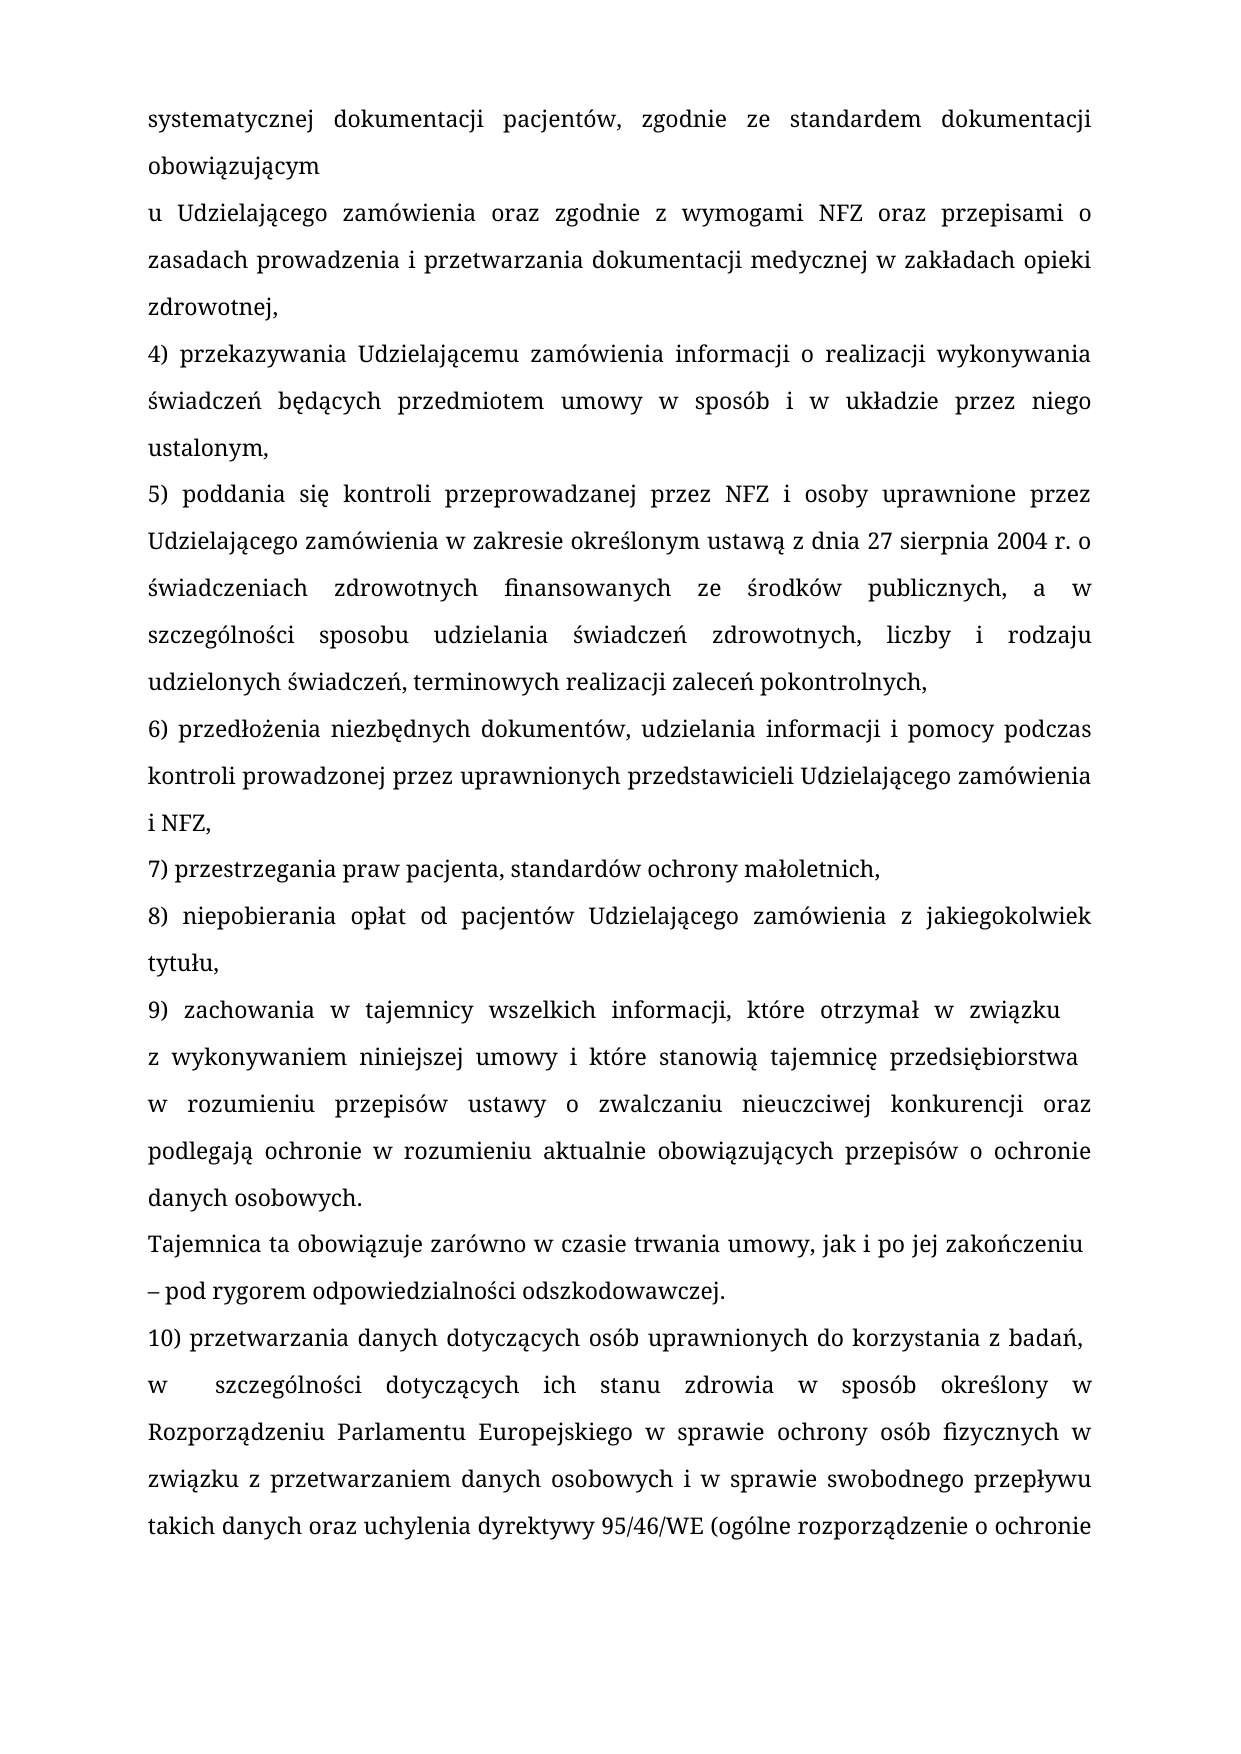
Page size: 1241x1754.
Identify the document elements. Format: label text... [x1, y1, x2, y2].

text 7) przestrzegania praw pacjenta, standardów ochrony małoletnich, [148, 853, 1092, 885]
text 4) przekazywania Udzielającemu zamówienia informacji o realizacji wykonywania świadczeń będących przedmiotem umowy w sposób i w układzie przez niego ustalonym, [148, 338, 1092, 463]
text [148, 1322, 1092, 1541]
text 9) zachowania w tajemnicy wszelkich informacji, które otrzymał w związku z wykonywaniem niniejszej umowy i które stanowią tajemnicę przedsiębiorstwa w rozumieniu przepisów ustawy o zwalczaniu nieuczciwej konkurencji oraz podlegają ochronie w rozumieniu aktualnie obowiązujących przepisów o ochronie danych osobowych. [148, 994, 1092, 1213]
text Tajemnica ta obowiązuje zarówno w czasie trwania umowy, jak i po jej zakończeniu – pod rygorem odpowiedzialności odszkodowawczej. [148, 1228, 1092, 1307]
text 5) poddania się kontroli przeprowadzanej przez NFZ i osoby uprawnione przez Udzielającego zamówienia w zakresie określonym ustawą z dnia 27 sierpnia 2004 r. o świadczeniach zdrowotnych finansowanych ze środków publicznych, a w szczególności sposobu udzielania świadczeń zdrowotnych, liczby i rodzaju udzielonych świadczeń, terminowych realizacji zaleceń pokontrolnych, [148, 478, 1092, 697]
text 8) niepobierania opłat od pacjentów Udzielającego zamówienia z jakiegokolwiek tytułu, [148, 900, 1092, 978]
text 6) przedłożenia niezbędnych dokumentów, udzielania informacji i pomocy podczas kontroli prowadzonej przez uprawnionych przedstawicieli Udzielającego zamówienia i NFZ, [148, 713, 1092, 838]
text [148, 103, 1092, 322]
